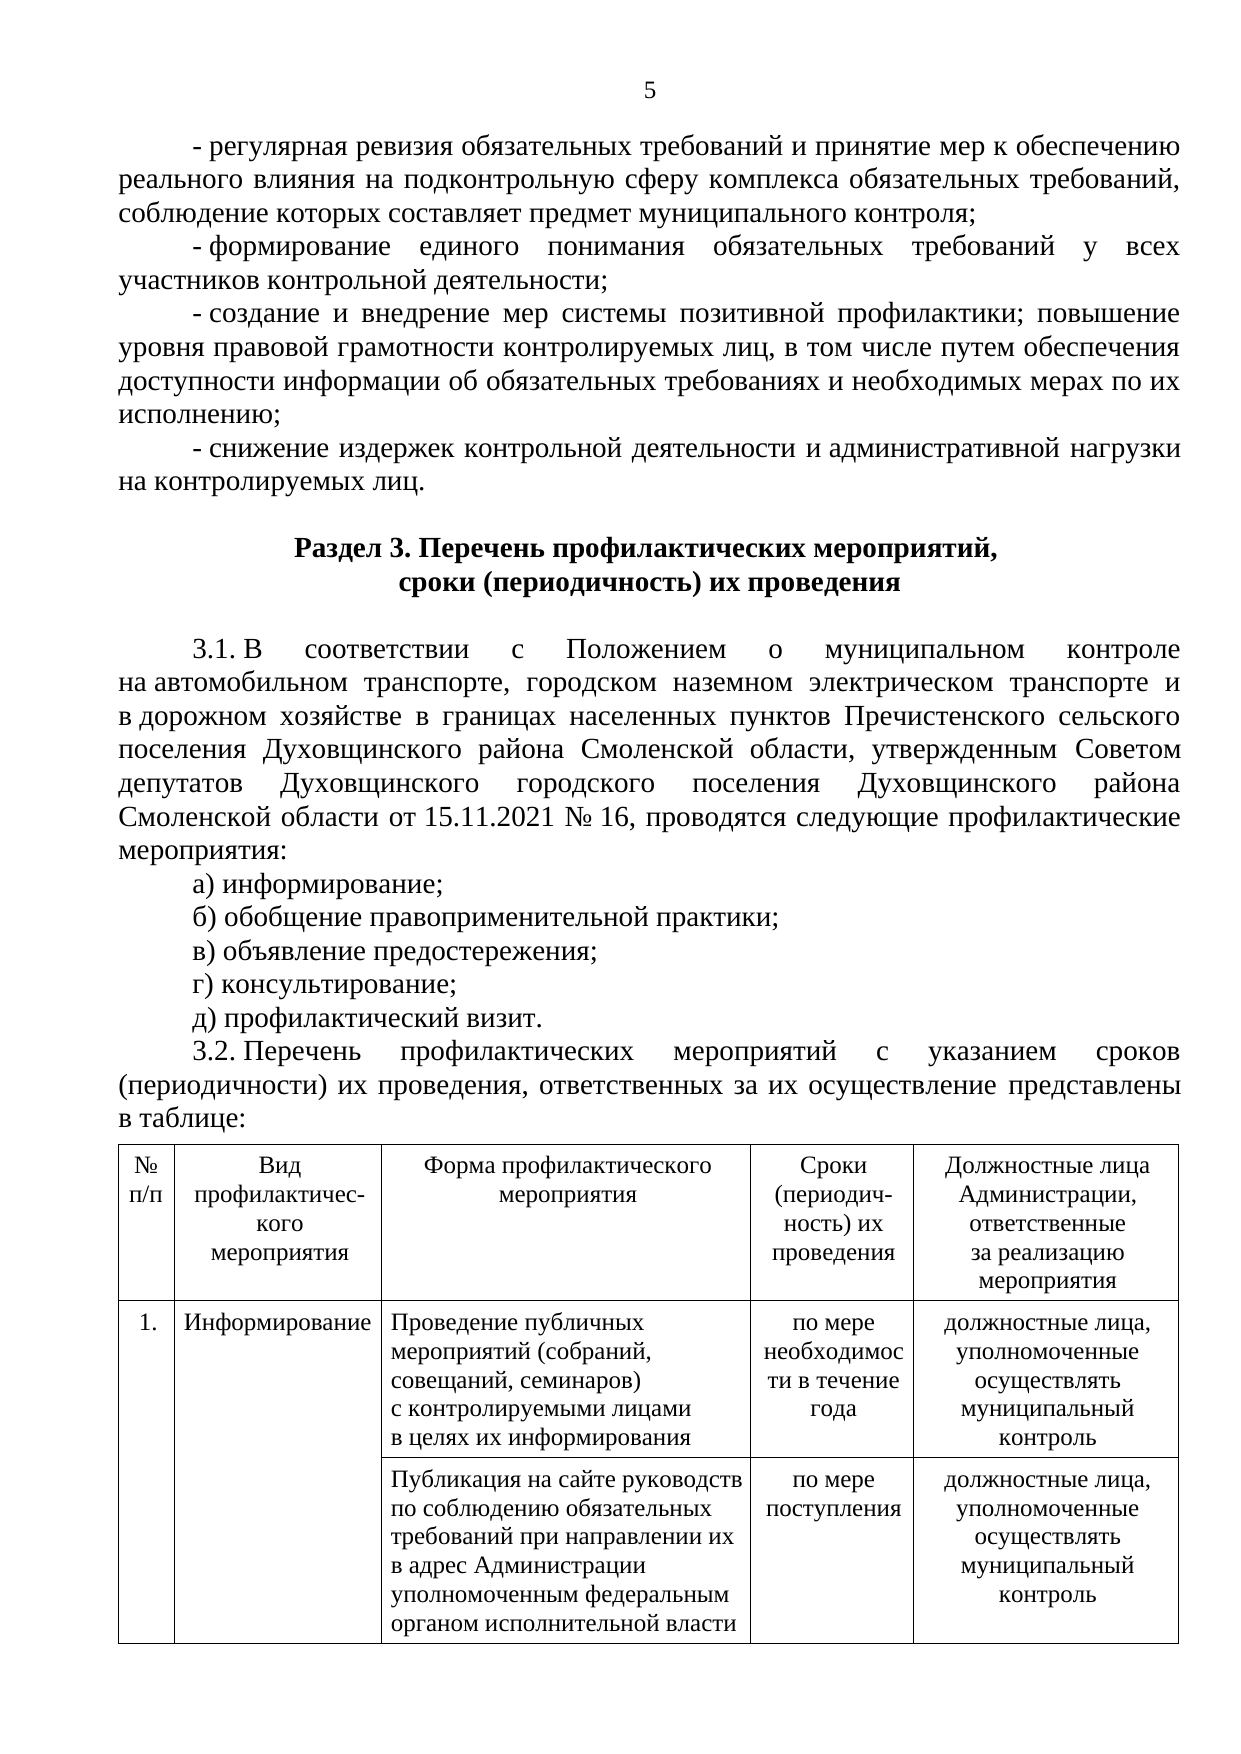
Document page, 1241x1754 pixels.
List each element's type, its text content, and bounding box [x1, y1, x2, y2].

table_cell Информирование [175, 1301, 381, 1642]
text в) объявление предостережения; [118, 933, 1181, 966]
text - формирование единого понимания обязательных требований у всех участников контрольной деятельности; [118, 228, 1181, 296]
table_cell должностные лица, уполномоченные осуществлять муниципальный контроль [914, 1301, 1178, 1457]
text д) профилактический визит. [118, 1000, 1181, 1033]
text 3.2. Перечень профилактических мероприятий с указанием сроков (периодичности) их проведения, ответственных за их осуществление представлены в таблице: [118, 1033, 1181, 1134]
table_header Форма профилактического мероприятия [382, 1145, 750, 1300]
table_cell Публикация на сайте руководств по соблюдению обязательных требований при направлении их в адрес Администрации уполномоченным федеральным органом исполнительной власти [382, 1458, 750, 1642]
table_cell по мере необходимости в течение года [751, 1301, 913, 1457]
text - регулярная ревизия обязательных требований и принятие мер к обеспечению реального влияния на подконтрольную сферу комплекса обязательных требований, соблюдение которых составляет предмет муниципального контроля; [118, 128, 1181, 228]
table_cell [914, 1458, 1178, 1642]
text г) консультирование; [118, 966, 1181, 1000]
table_header Вид профилактичес-кого мероприятия [175, 1145, 381, 1300]
table_cell Проведение публичных мероприятий (собраний, совещаний, семинаров) с контролируемыми лицами в целях их информирования [382, 1301, 750, 1457]
text - создание и внедрение мер системы позитивной профилактики; повышение уровня правовой грамотности контролируемых лиц, в том числе путем обеспечения доступности информации об обязательных требованиях и необходимых мерах по их исполнению; [118, 296, 1181, 430]
table_cell по мере поступления [751, 1458, 913, 1642]
text б) обобщение правоприменительной практики; [118, 899, 1181, 933]
table_cell 1. [119, 1301, 174, 1642]
table_header № п/п [119, 1145, 174, 1300]
table_header Сроки (периодич-ность) их проведения [751, 1145, 913, 1300]
text а) информирование; [118, 866, 1181, 899]
text Раздел 3. Перечень профилактических мероприятий, сроки (периодичность) их проведения [118, 530, 1181, 597]
text - снижение издержек контрольной деятельности и административной нагрузки на контролируемых лиц. [118, 430, 1181, 497]
table_header Должностные лица Администрации, ответственные за реализацию мероприятия [914, 1145, 1178, 1300]
text 3.1. В соответствии с Положением о муниципальном контроле на автомобильном транспорте, городском наземном электрическом транспорте и в дорожном хозяйстве в границах населенных пунктов Пречистенского сельского поселения Духовщинского района Смоленской области, утвержденным Советом депутатов Духовщинского городского поселения Духовщинского района Смоленской области от 15.11.2021 № 16, проводятся следующие профилактические мероприятия: [118, 631, 1181, 866]
